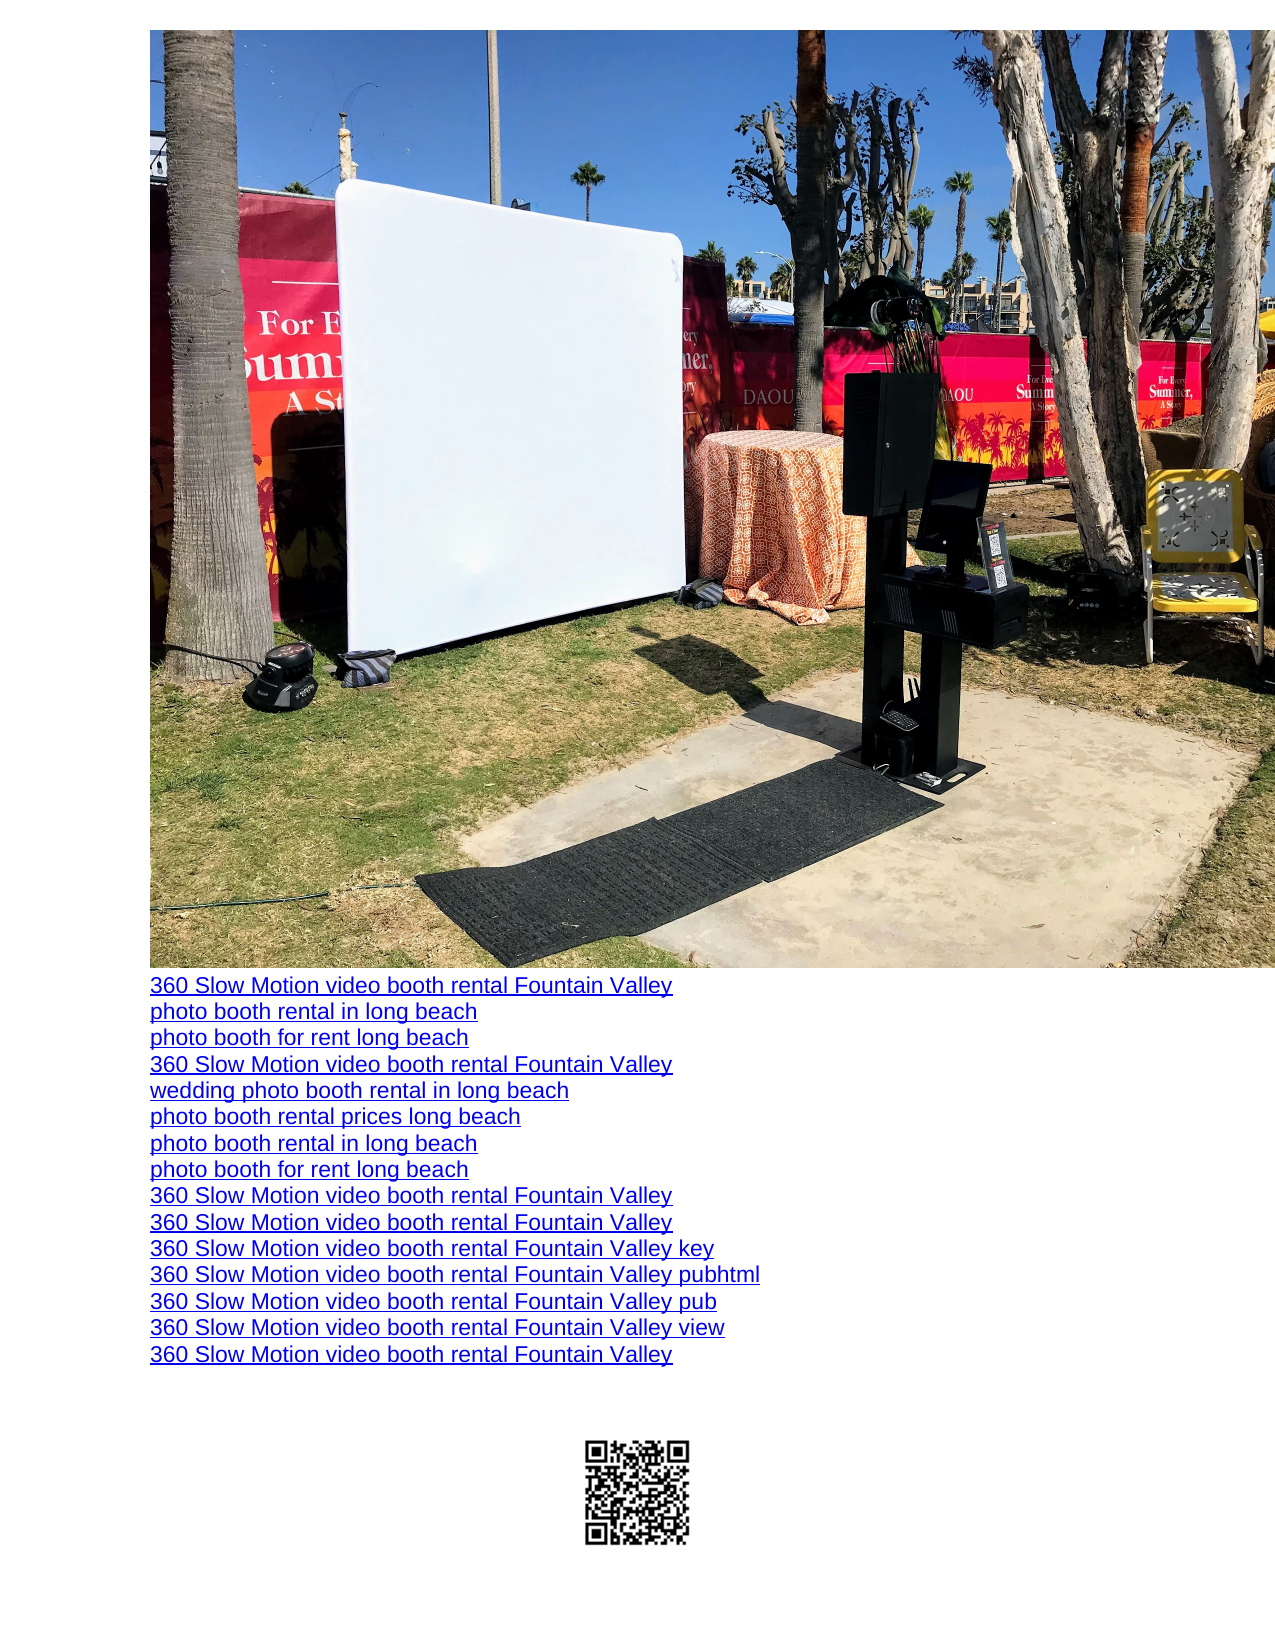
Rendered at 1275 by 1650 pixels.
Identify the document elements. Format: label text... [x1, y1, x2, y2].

text photo booth for rent long beach [150, 1156, 1125, 1182]
text 360 Slow Motion video booth rental Fountain Valley [150, 1209, 1125, 1235]
text wedding photo booth rental in long beach [150, 1077, 1125, 1103]
text 360 Slow Motion video booth rental Fountain Valley pub [150, 1288, 1125, 1314]
text photo booth rental in long beach [150, 998, 1125, 1024]
text 360 Slow Motion video booth rental Fountain Valley [150, 1341, 1125, 1367]
text photo booth rental in long beach [150, 1130, 1125, 1156]
text 360 Slow Motion video booth rental Fountain Valley [150, 1051, 1125, 1077]
picture [150, 30, 1275, 968]
text 360 Slow Motion video booth rental Fountain Valley [150, 972, 1125, 998]
picture [559, 1415, 716, 1572]
text 360 Slow Motion video booth rental Fountain Valley pubhtml [150, 1261, 1125, 1288]
text 360 Slow Motion video booth rental Fountain Valley view [150, 1314, 1125, 1341]
text photo booth rental prices long beach [150, 1103, 1125, 1130]
text 360 Slow Motion video booth rental Fountain Valley [150, 1182, 1125, 1209]
text photo booth for rent long beach [150, 1024, 1125, 1051]
text 360 Slow Motion video booth rental Fountain Valley key [150, 1235, 1125, 1261]
